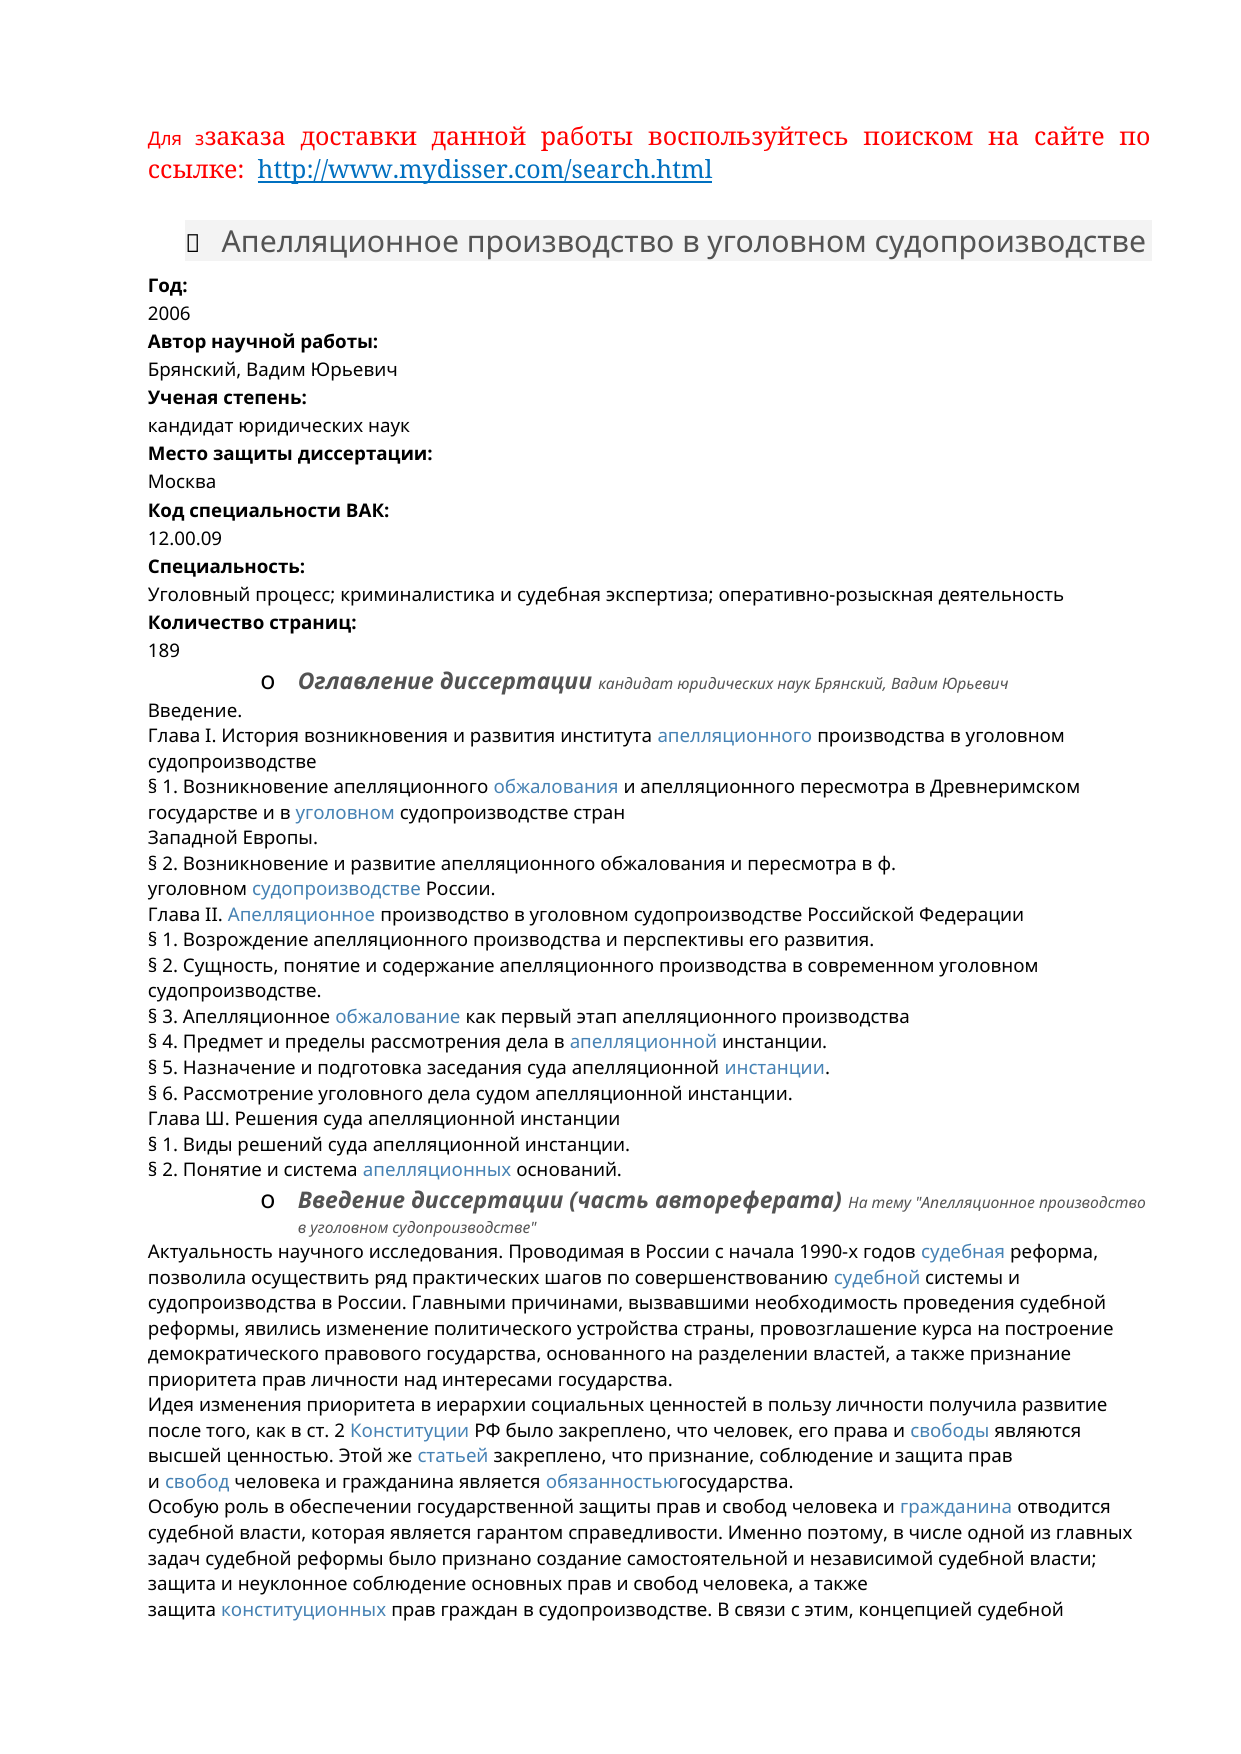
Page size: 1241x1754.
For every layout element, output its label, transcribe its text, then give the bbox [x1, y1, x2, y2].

text Уголовный процесс; криминалистика и судебная экспертиза; оперативно-розыскная деятельность [148, 579, 1152, 607]
subtitle Оглавление диссертации кандидат юридических наук Брянский, Вадим Юрьевич [260, 663, 1152, 697]
text 189 [148, 635, 1152, 663]
subtitle Апелляционное производство в уголовном судопроизводстве [185, 220, 1152, 261]
subtitle Введение диссертации (часть автореферата) На тему "Апелляционное производство в уголовном судопроизводстве" [260, 1182, 1152, 1238]
text Место защиты диссертации: [148, 438, 1152, 466]
text 2006 [148, 297, 1152, 326]
text 12.00.09 [148, 522, 1152, 551]
text Москва [148, 466, 1152, 494]
text Специальность: [148, 551, 1152, 579]
text Ученая cтепень: [148, 382, 1152, 410]
text Год: [148, 269, 1152, 297]
text Количество cтраниц: [148, 607, 1152, 635]
text Брянский, Вадим Юрьевич [148, 354, 1152, 382]
text Для ззаказа доставки данной работы воспользуйтесь поиском на сайте по ссылке: http://www.mydisser.com/search.html [148, 118, 1152, 186]
text кандидат юридических наук [148, 410, 1152, 438]
text Автор научной работы: [148, 326, 1152, 354]
text Код cпециальности ВАК: [148, 494, 1152, 522]
